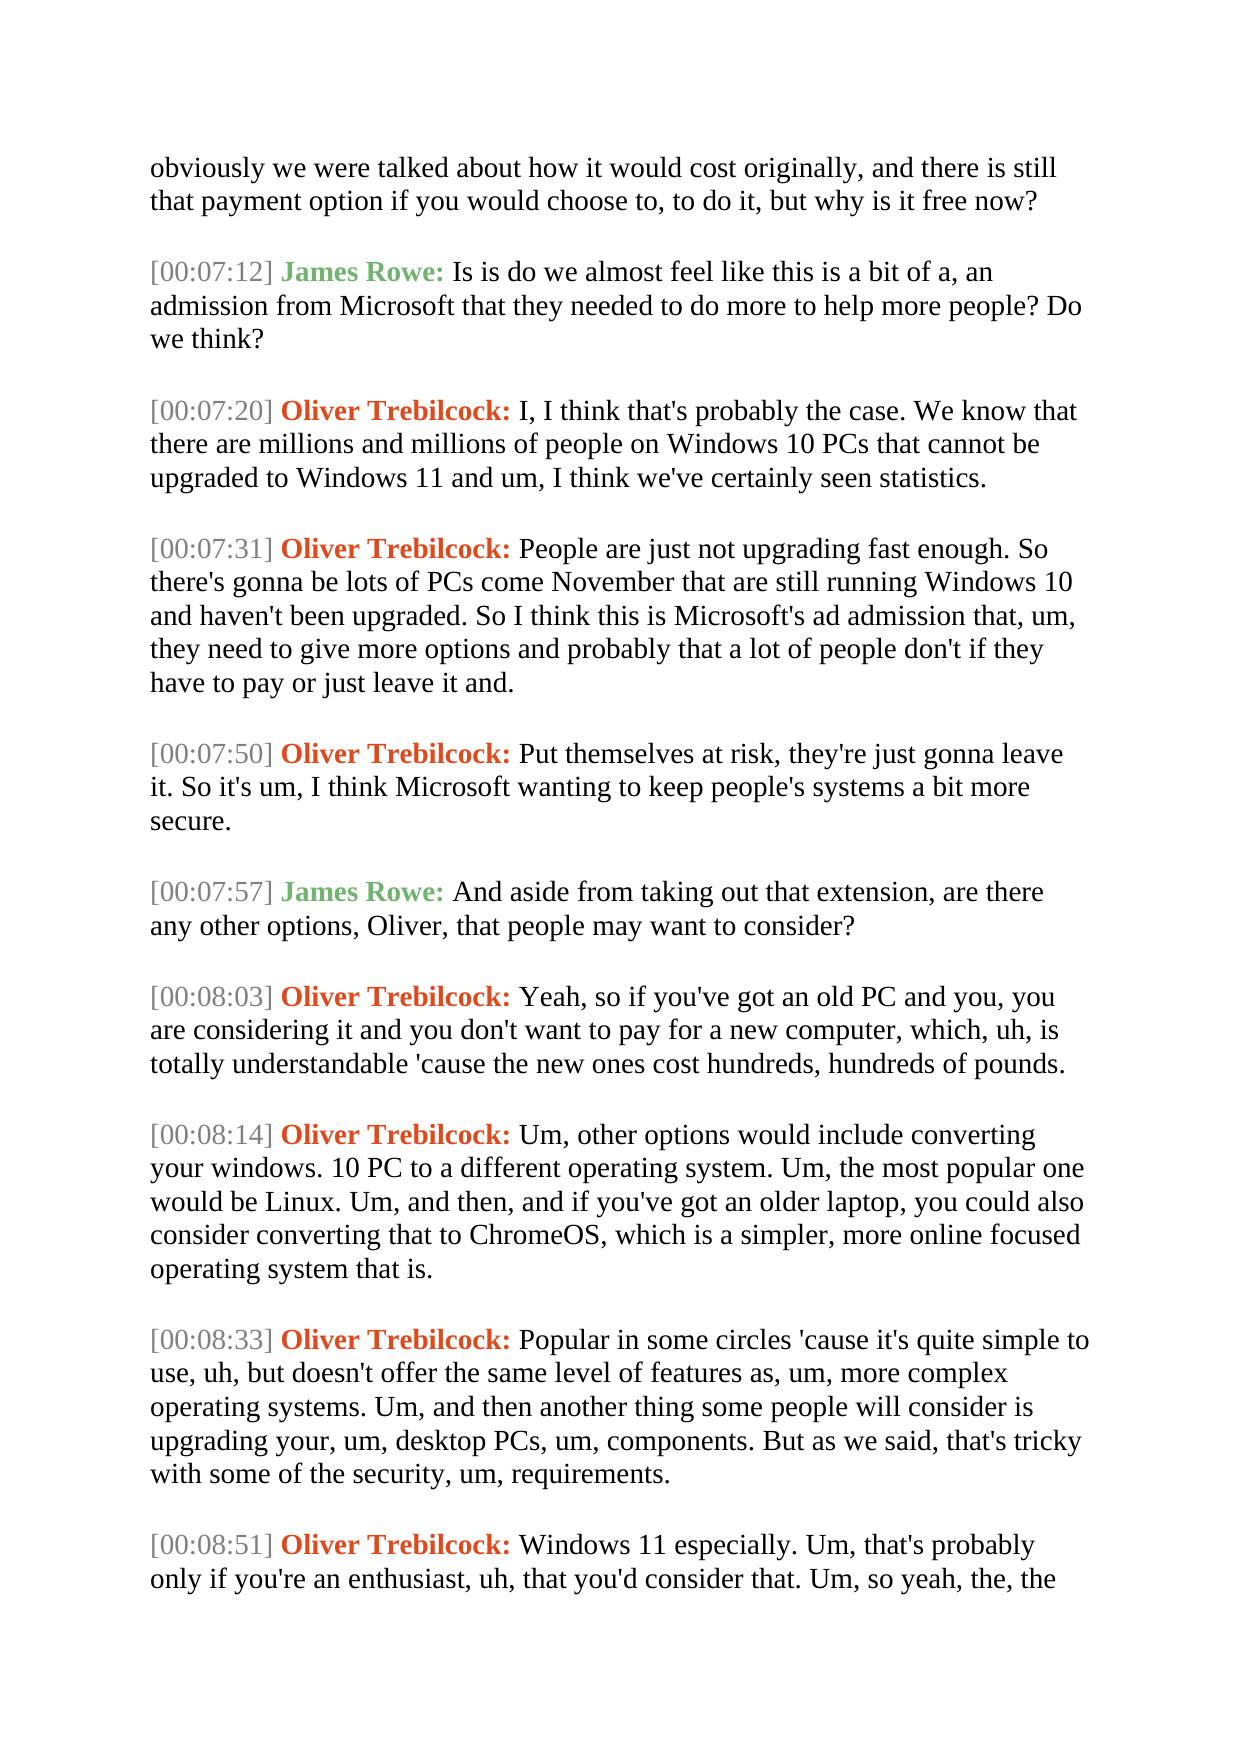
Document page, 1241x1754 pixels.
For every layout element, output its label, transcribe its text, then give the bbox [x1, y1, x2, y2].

text [00:08:14] Oliver Trebilcock: Um, other options would include converting your windows. 10 PC to a different operating system. Um, the most popular one would be Linux. Um, and then, and if you've got an older laptop, you could also consider converting that to ChromeOS, which is a simpler, more online focused operating system that is. [150, 1117, 1090, 1284]
text [00:08:33] Oliver Trebilcock: Popular in some circles 'cause it's quite simple to use, uh, but doesn't offer the same level of features as, um, more complex operating systems. Um, and then another thing some people will consider is upgrading your, um, desktop PCs, um, components. But as we said, that's tricky with some of the security, um, requirements. [150, 1322, 1090, 1490]
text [150, 1527, 1090, 1594]
text [00:07:50] Oliver Trebilcock: Put themselves at risk, they're just gonna leave it. So it's um, I think Microsoft wanting to keep people's systems a bit more secure. [150, 736, 1090, 837]
text [00:07:12] James Rowe: Is is do we almost feel like this is a bit of a, an admission from Microsoft that they needed to do more to help more people? Do we think? [150, 254, 1090, 355]
text [00:08:03] Oliver Trebilcock: Yeah, so if you've got an old PC and you, you are considering it and you don't want to pay for a new computer, which, uh, is totally understandable 'cause the new ones cost hundreds, hundreds of pounds. [150, 979, 1090, 1079]
text [00:07:57] James Rowe: And aside from taking out that extension, are there any other options, Oliver, that people may want to consider? [150, 874, 1090, 941]
text [00:07:31] Oliver Trebilcock: People are just not upgrading fast enough. So there's gonna be lots of PCs come November that are still running Windows 10 and haven't been upgraded. So I think this is Microsoft's ad admission that, um, they need to give more options and probably that a lot of people don't if they have to pay or just leave it and. [150, 531, 1090, 698]
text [150, 150, 1090, 217]
text [00:07:20] Oliver Trebilcock: I, I think that's probably the case. We know that there are millions and millions of people on Windows 10 PCs that cannot be upgraded to Windows 11 and um, I think we've certainly seen statistics. [150, 393, 1090, 493]
